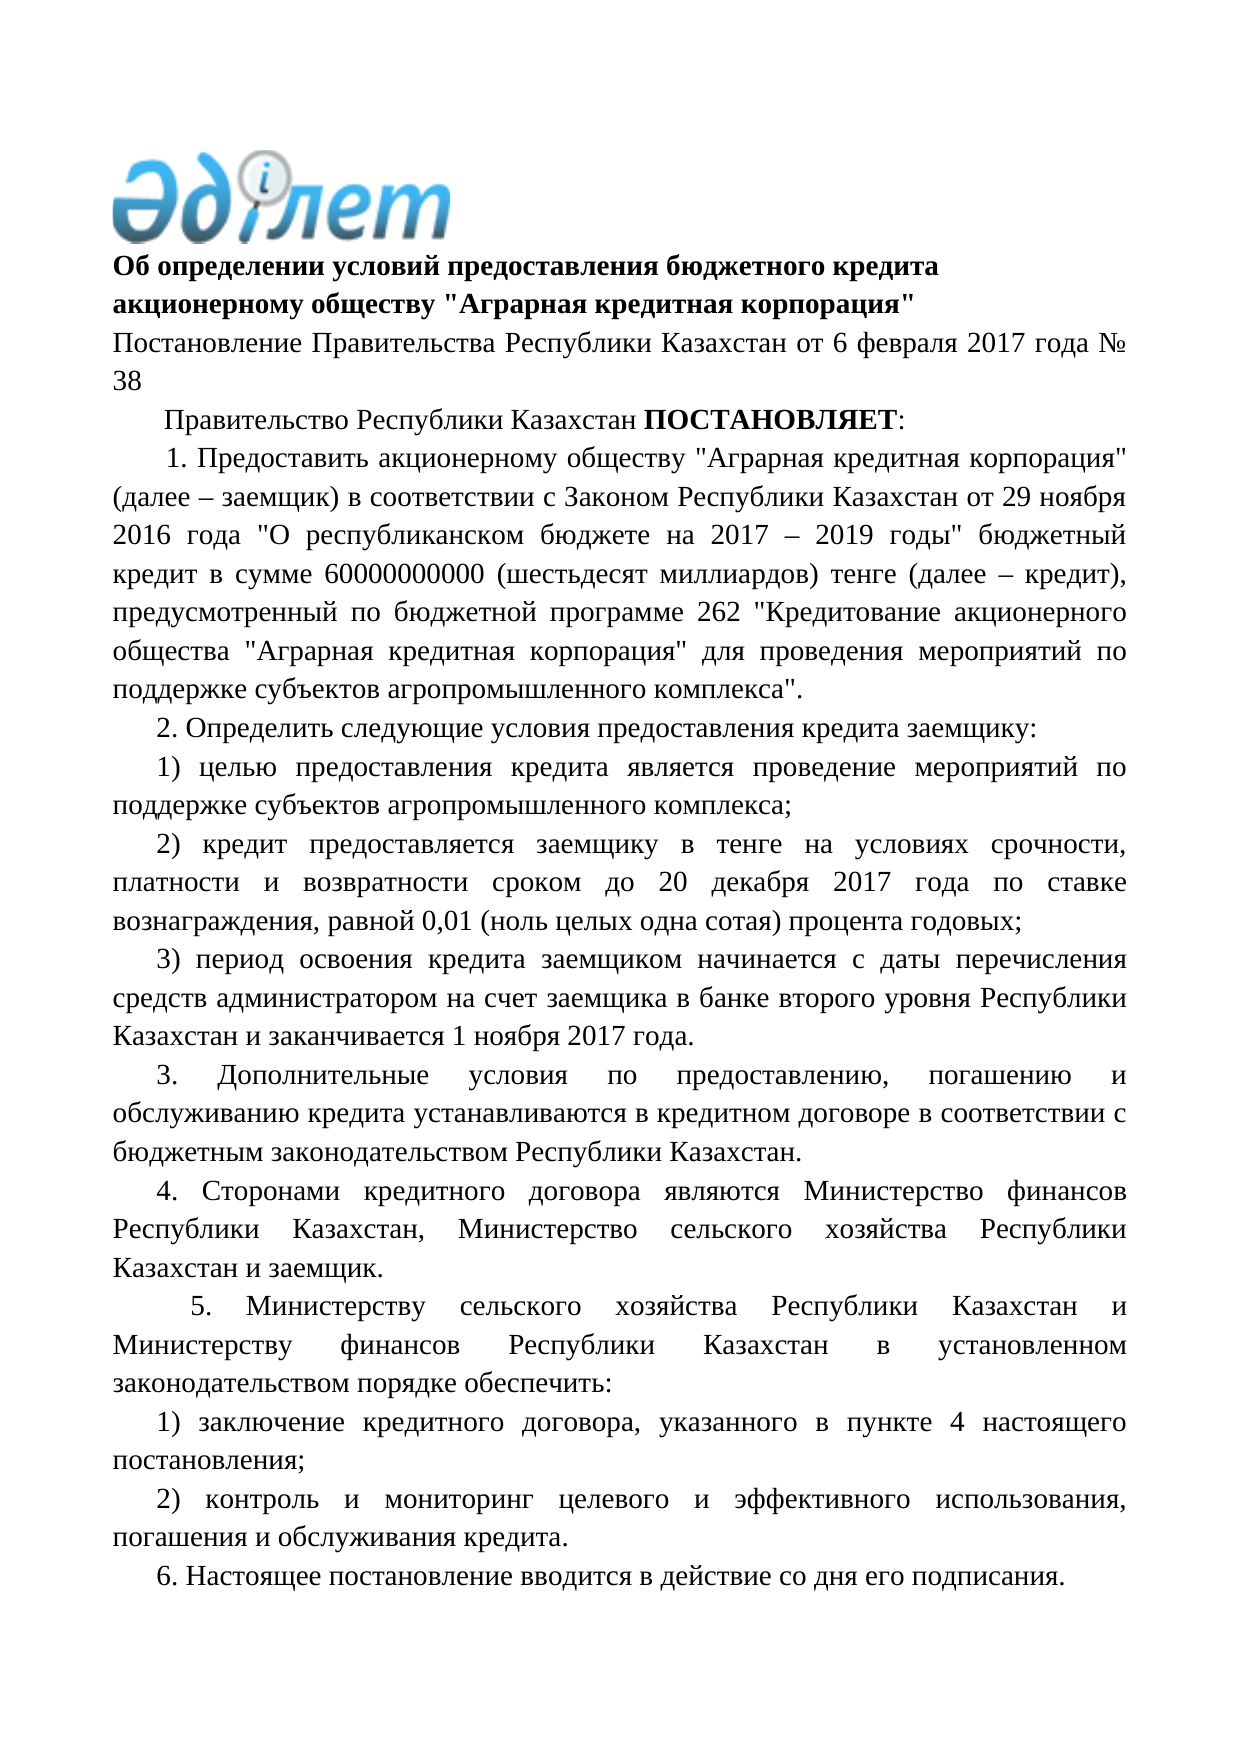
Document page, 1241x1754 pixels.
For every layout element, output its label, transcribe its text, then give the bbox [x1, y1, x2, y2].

text 4. Сторонами кредитного договора являются Министерство финансов Республики Казахстан, Министерство сельского хозяйства Республики Казахстан и заемщик. [112, 1173, 1128, 1283]
text 2) кредит предоставляется заемщику в тенге на условиях срочности, платности и возвратности сроком до 20 декабря 2017 года по ставке вознаграждения, равной 0,01 (ноль целых одна сотая) процента годовых; [112, 826, 1128, 936]
text 1. Предоставить акционерному обществу "Аграрная кредитная корпорация" (далее – заемщик) в соответствии с Законом Республики Казахстан от 29 ноября 2016 года "О республиканском бюджете на 2017 – 2019 годы" бюджетный кредит в сумме 60000000000 (шестьдесят миллиардов) тенге (далее – кредит), предусмотренный по бюджетной программе 262 "Кредитование акционерного общества "Аграрная кредитная корпорация" для проведения мероприятий по поддержке субъектов агропромышленного комплекса". [112, 440, 1128, 705]
text 6. Настоящее постановление вводится в действие со дня его подписания. [112, 1558, 1128, 1592]
picture [112, 150, 451, 244]
text 2) контроль и мониторинг целевого и эффективного использования, погашения и обслуживания кредита. [112, 1481, 1128, 1553]
text 2. Определить следующие условия предоставления кредита заемщику: [112, 710, 1128, 744]
text Постановление Правительства Республики Казахстан от 6 февраля 2017 года № 38 [112, 325, 1128, 397]
text 1) заключение кредитного договора, указанного в пункте 4 настоящего постановления; [112, 1404, 1128, 1476]
text Об определении условий предоставления бюджетного кредита акционерному обществу "Аграрная кредитная корпорация" [112, 248, 1128, 320]
text 3. Дополнительные условия по предоставлению, погашению и обслуживанию кредита устанавливаются в кредитном договоре в соответствии с бюджетным законодательством Республики Казахстан. [112, 1057, 1128, 1168]
text Правительство Республики Казахстан ПОСТАНОВЛЯЕТ: [112, 402, 1128, 435]
text 3) период освоения кредита заемщиком начинается с даты перечисления средств администратором на счет заемщика в банке второго уровня Республики Казахстан и заканчивается 1 ноября 2017 года. [112, 941, 1128, 1052]
text 5. Министерству сельского хозяйства Республики Казахстан и Министерству финансов Республики Казахстан в установленном законодательством порядке обеспечить: [112, 1288, 1128, 1399]
text 1) целью предоставления кредита является проведение мероприятий по поддержке субъектов агропромышленного комплекса; [112, 749, 1128, 821]
